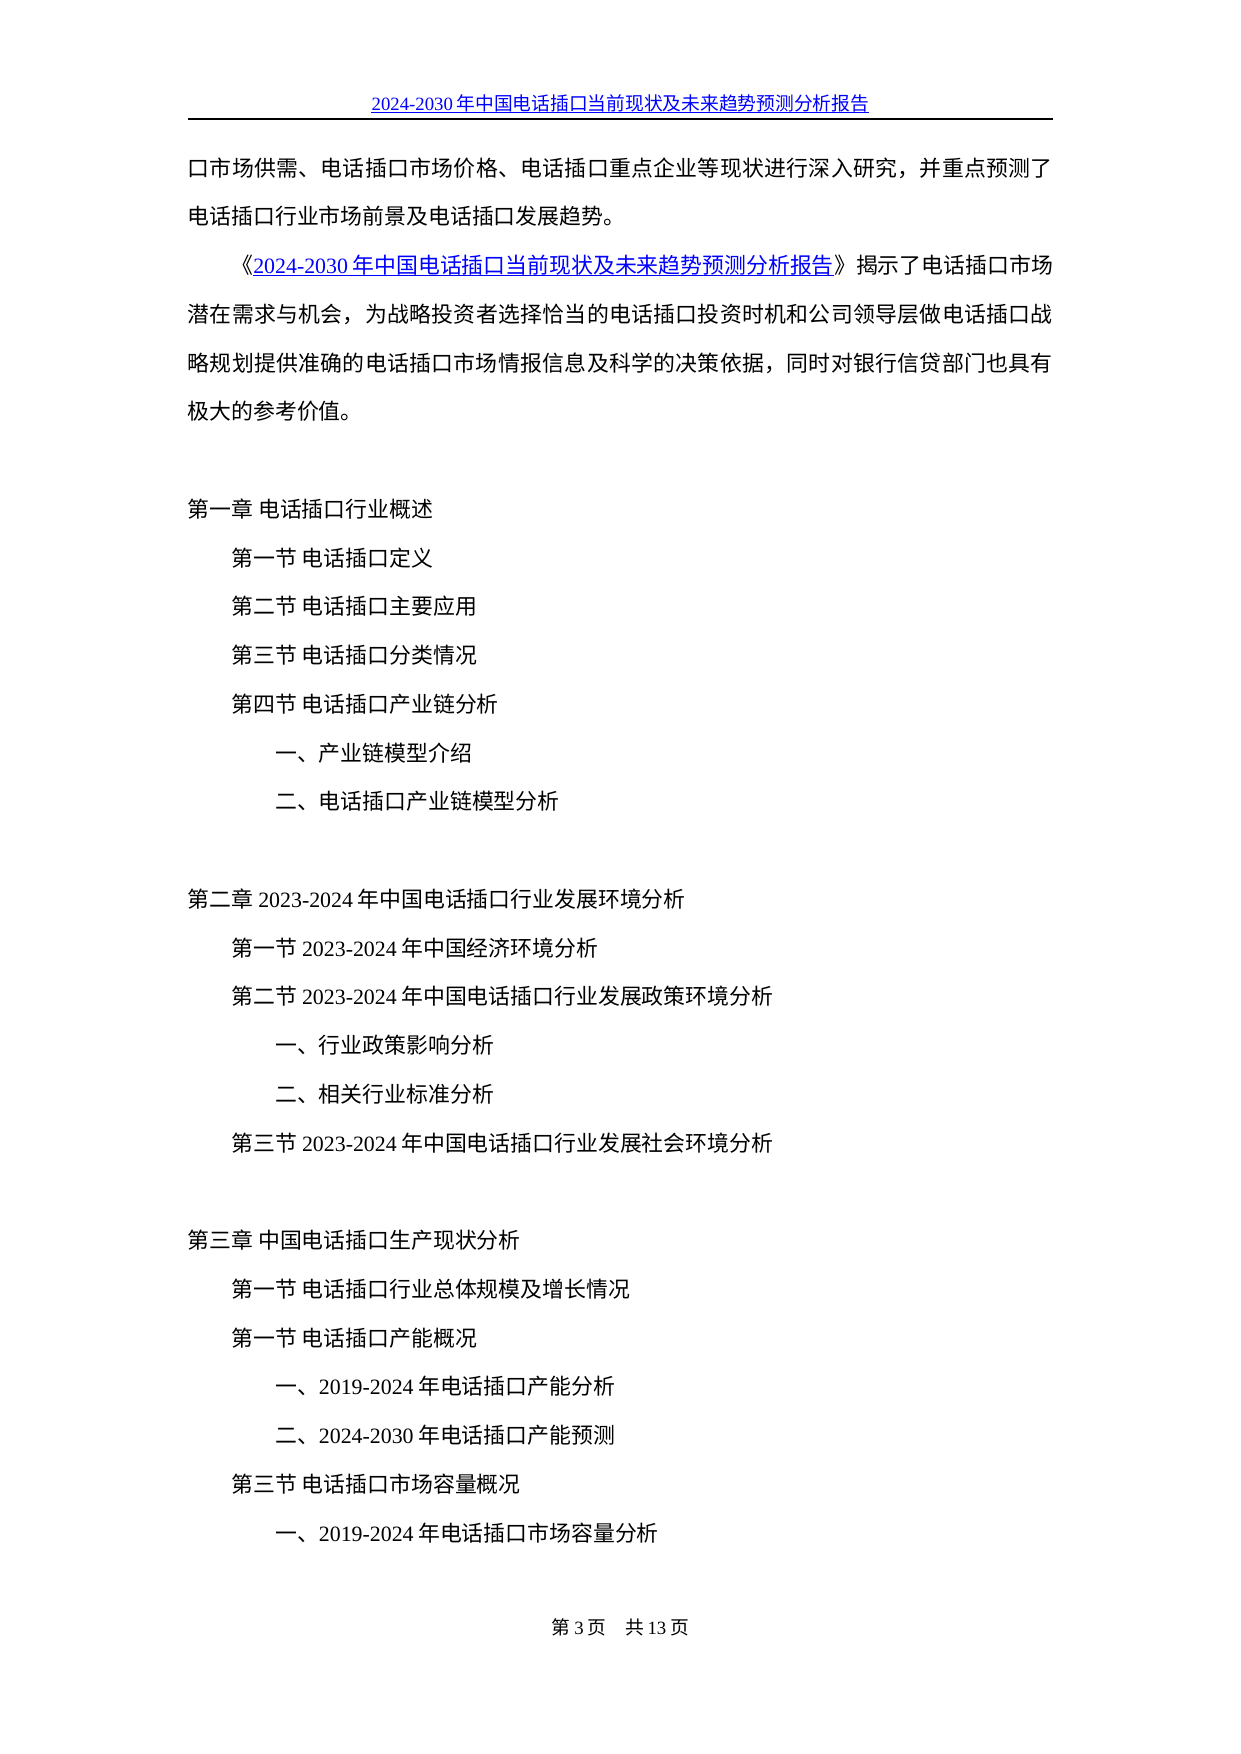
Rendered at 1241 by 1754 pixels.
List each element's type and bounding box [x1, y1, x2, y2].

text [187, 150, 1053, 1548]
